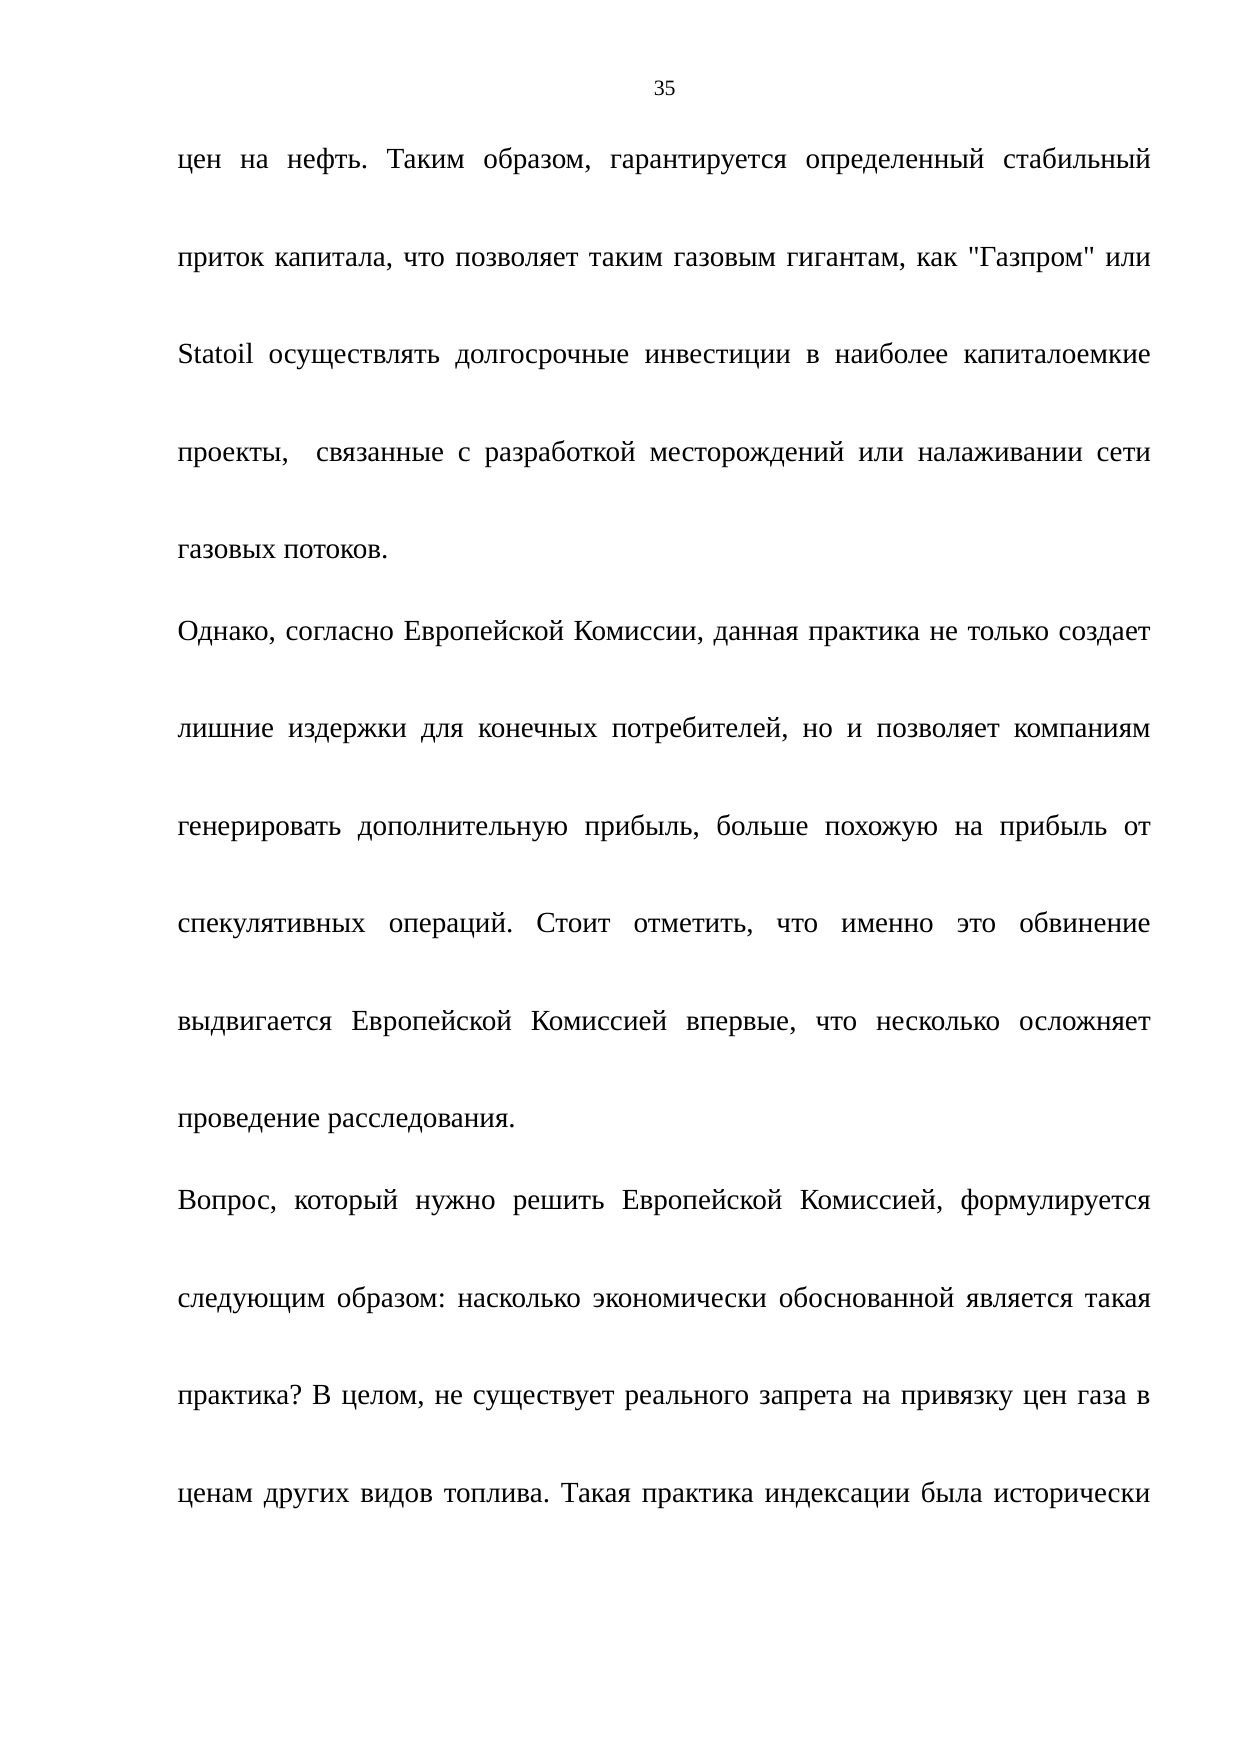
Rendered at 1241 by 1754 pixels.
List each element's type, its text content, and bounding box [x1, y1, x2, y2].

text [177, 125, 1152, 580]
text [177, 1166, 1152, 1524]
text Однако, согласно Европейской Комиссии, данная практика не только создает лишние издержки для конечных потребителей, но и позволяет компаниям генерировать дополнительную прибыль, больше похожую на прибыль от спекулятивных операций. Стоит отметить, что именно это обвинение выдвигается Европейской Комиссией впервые, что несколько осложняет проведение расследования. [177, 597, 1152, 1150]
